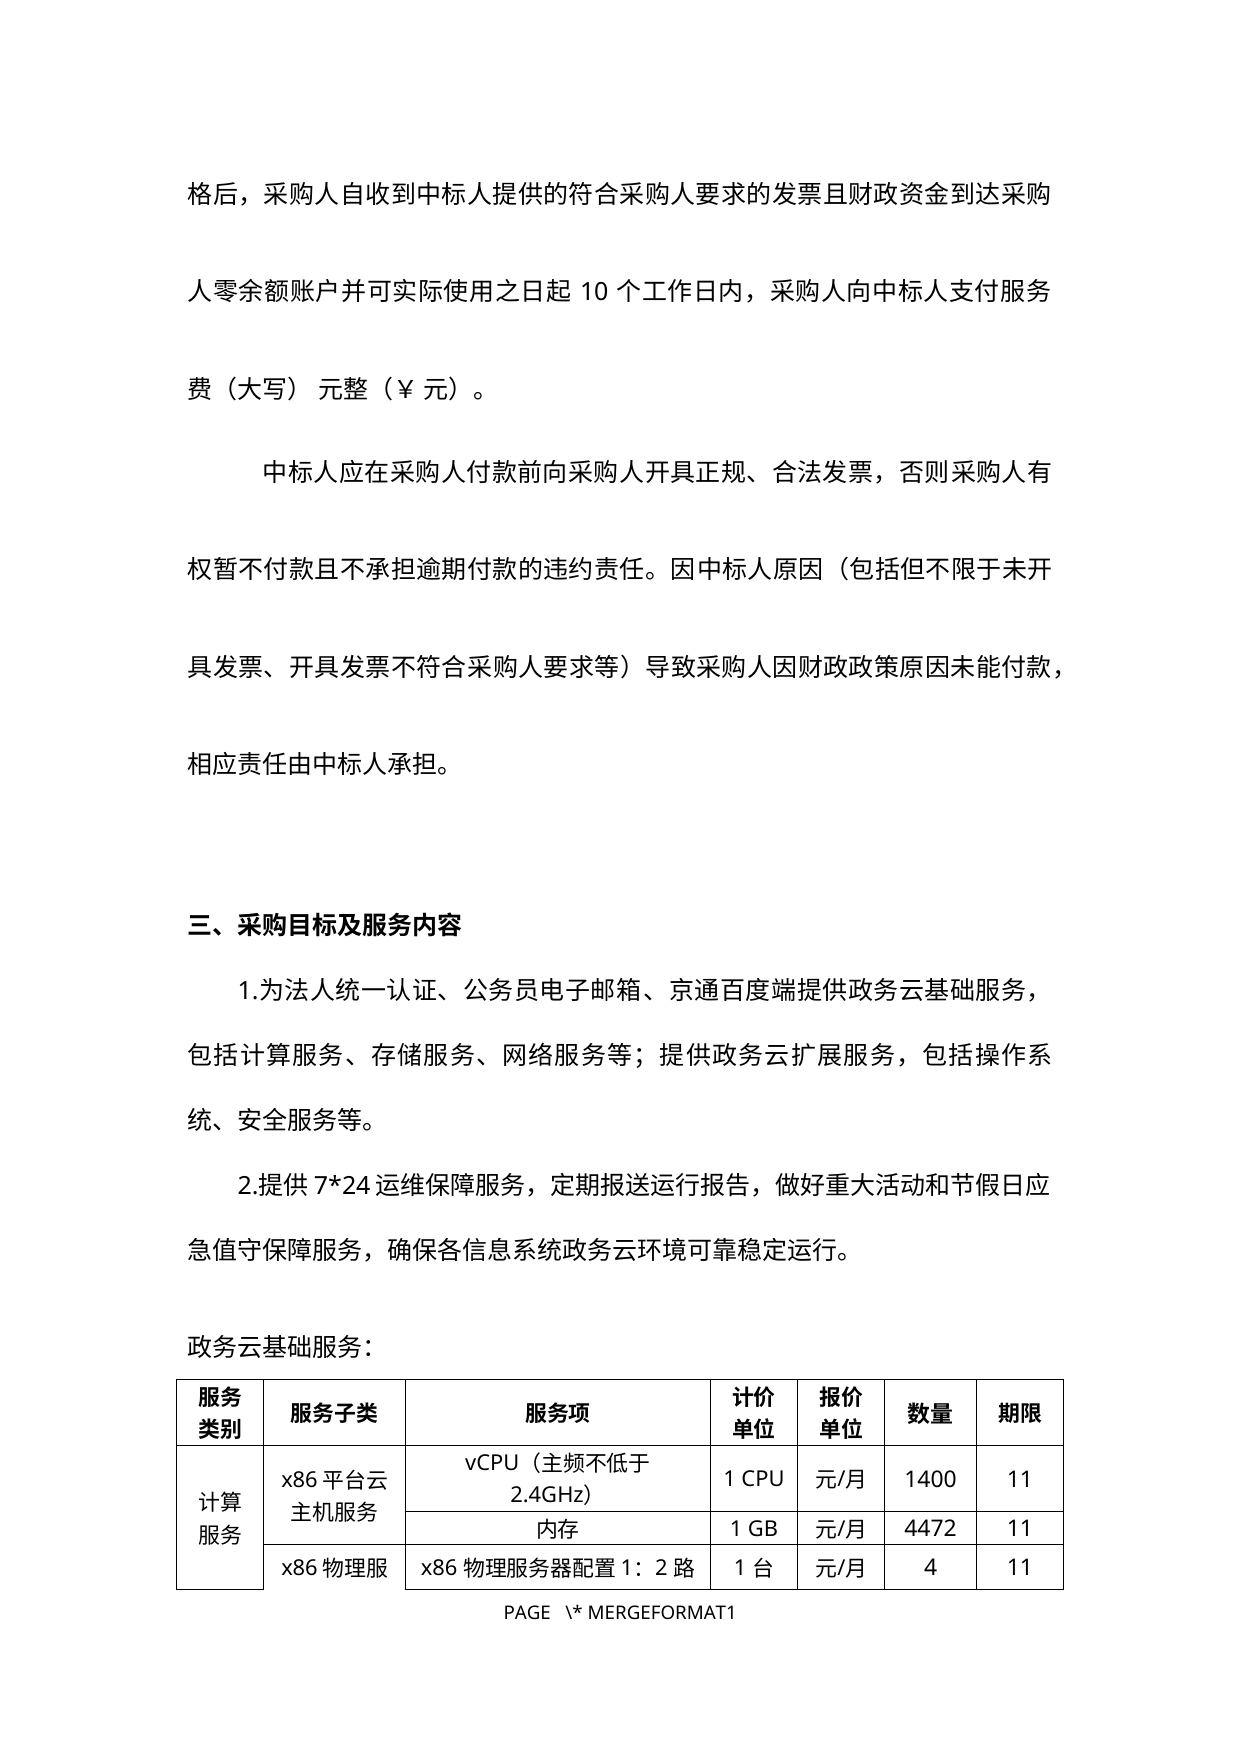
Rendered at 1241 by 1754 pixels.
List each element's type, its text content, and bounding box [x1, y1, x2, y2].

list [187, 160, 1053, 420]
list 三、采购目标及服务内容 [187, 891, 1053, 956]
text 2.提供7*24运维保障服务，定期报送运行报告，做好重大活动和节假日应急值守保障服务，确保各信息系统政务云环境可靠稳定运行。 [187, 1151, 1053, 1281]
table_header 服务项 [406, 1380, 710, 1444]
table_header 报价单位 [798, 1380, 884, 1444]
table_cell 元/月 [798, 1512, 884, 1544]
table_cell 内存 [406, 1512, 710, 1544]
table_cell vCPU（主频不低于2.4GHz） [406, 1446, 710, 1511]
table_header 期限 [977, 1380, 1063, 1444]
text 1.为法人统一认证、公务员电子邮箱、京通百度端提供政务云基础服务，包括计算服务、存储服务、网络服务等；提供政务云扩展服务，包括操作系统、安全服务等。 [187, 956, 1053, 1151]
table_cell 1 CPU [711, 1446, 797, 1511]
table_cell 11 [977, 1446, 1063, 1511]
table_cell 1 GB [711, 1512, 797, 1544]
table_cell 11 [977, 1545, 1063, 1589]
table_cell x86物理服务器租用服务 [264, 1545, 405, 1589]
table_cell 1 台 [711, 1545, 797, 1589]
table_cell x86平台云主机服务 [264, 1446, 405, 1544]
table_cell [406, 1545, 710, 1589]
table_cell 元/月 [798, 1545, 884, 1589]
text 政务云基础服务： [187, 1313, 1053, 1378]
table_cell 11 [977, 1512, 1063, 1544]
table_header 服务类别 [177, 1380, 263, 1444]
table_cell 4472 [885, 1512, 976, 1544]
table_cell 4 [885, 1545, 976, 1589]
table_cell 元/月 [798, 1446, 884, 1511]
table_header 数量 [885, 1380, 976, 1444]
table_header 计价单位 [711, 1380, 797, 1444]
table_cell 计算服务 [177, 1446, 263, 1589]
list 中标人应在采购人付款前向采购人开具正规、合法发票，否则采购人有权暂不付款且不承担逾期付款的违约责任。因中标人原因（包括但不限于未开具发票、开具发票不符合采购人要求等）导致采购人因财政政策原因未能付款，相应责任由中标人承担。 [187, 438, 1053, 795]
table_header 服务子类 [264, 1380, 405, 1444]
table_cell 1400 [885, 1446, 976, 1511]
